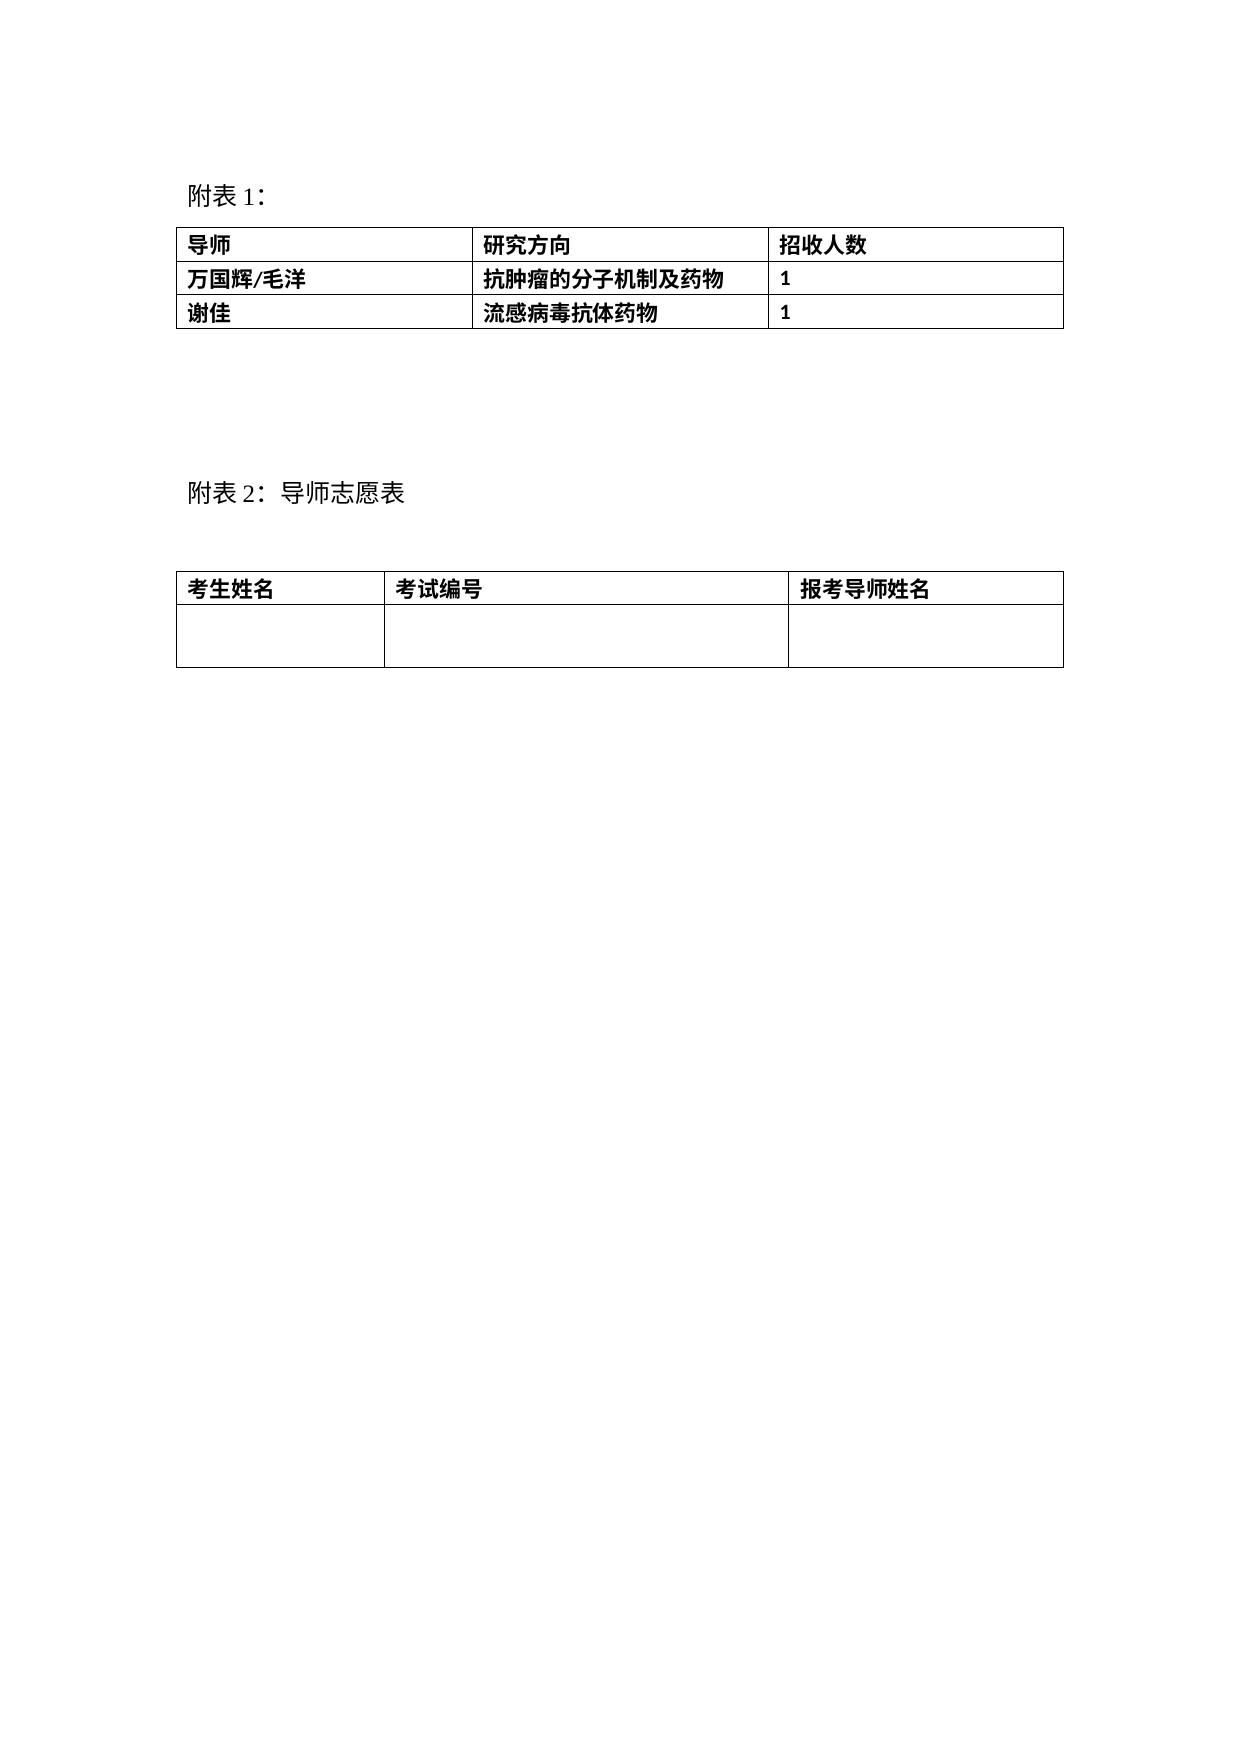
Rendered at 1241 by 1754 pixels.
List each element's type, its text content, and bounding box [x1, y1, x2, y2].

text 附表1： [187, 162, 1053, 227]
table_header 研究方向 [473, 228, 768, 261]
table_cell [789, 605, 1063, 667]
table_cell [385, 605, 788, 667]
text 附表2：导师志愿表 [187, 459, 1053, 524]
table_cell 1 [769, 262, 1063, 294]
table_cell 抗肿瘤的分子机制及药物 [473, 262, 768, 294]
table_header 导师 [177, 228, 472, 261]
table_cell 流感病毒抗体药物 [473, 295, 768, 328]
table_header 招收人数 [769, 228, 1063, 261]
table_cell 1 [769, 295, 1063, 328]
table_cell 万国辉/毛洋 [177, 262, 472, 294]
table_cell 谢佳 [177, 295, 472, 328]
table_header 考生姓名 [177, 572, 384, 604]
table_cell [177, 605, 384, 667]
table_header 报考导师姓名 [789, 572, 1063, 604]
table_header 考试编号 [385, 572, 788, 604]
